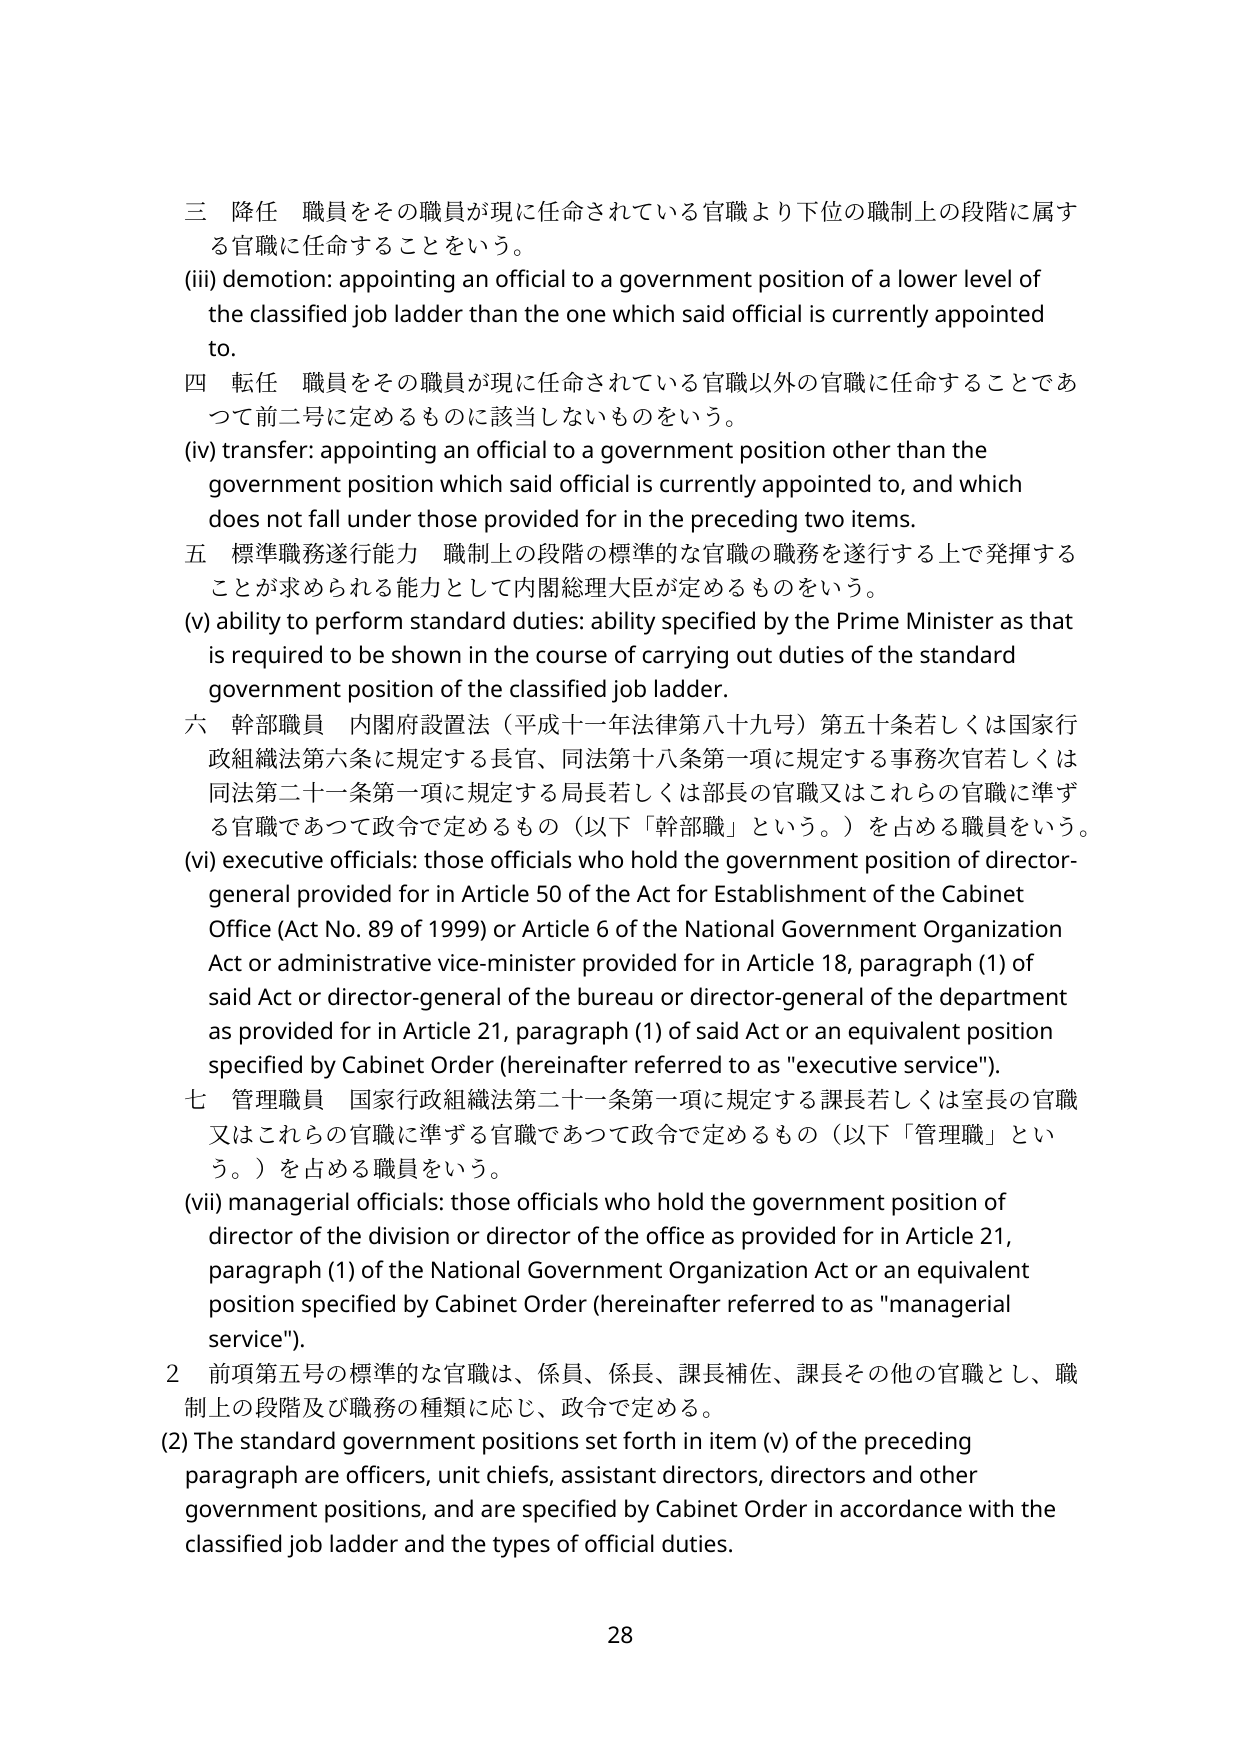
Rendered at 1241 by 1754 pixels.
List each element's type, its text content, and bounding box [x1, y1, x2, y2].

text (iii) demotion: appointing an official to a government position of a lower level of the classified job ladder than the one which said official is currently appointed to. [184, 262, 1079, 364]
text 三 降任 職員をその職員が現に任命されている官職より下位の職制上の段階に属する官職に任命することをいう。 [184, 194, 1079, 262]
text 七 管理職員 国家行政組織法第二十一条第一項に規定する課長若しくは室長の官職又はこれらの官職に準ずる官職であつて政令で定めるもの（以下「管理職」という。）を占める職員をいう。 [184, 1082, 1079, 1184]
text ２ 前項第五号の標準的な官職は、係員、係長、課長補佐、課長その他の官職とし、職制上の段階及び職務の種類に応じ、政令で定める。 [161, 1355, 1079, 1424]
text (vi) executive officials: those officials who hold the government position of director-general provided for in Article 50 of the Act for Establishment of the Cabinet Office (Act No. 89 of 1999) or Article 6 of the National Government Organization Act or administrative vice-minister provided for in Article 18, paragraph (1) of said Act or director-general of the bureau or director-general of the department as provided for in Article 21, paragraph (1) of said Act or an equivalent position specified by Cabinet Order (hereinafter referred to as "executive service"). [184, 843, 1079, 1082]
text 五 標準職務遂行能力 職制上の段階の標準的な官職の職務を遂行する上で発揮することが求められる能力として内閣総理大臣が定めるものをいう。 [184, 535, 1079, 604]
text (vii) managerial officials: those officials who hold the government position of director of the division or director of the office as provided for in Article 21, paragraph (1) of the National Government Organization Act or an equivalent position specified by Cabinet Order (hereinafter referred to as "managerial service"). [184, 1184, 1079, 1355]
text (iv) transfer: appointing an official to a government position other than the government position which said official is currently appointed to, and which does not fall under those provided for in the preceding two items. [184, 433, 1079, 535]
text (v) ability to perform standard duties: ability specified by the Prime Minister as that is required to be shown in the course of carrying out duties of the standard government position of the classified job ladder. [184, 604, 1079, 706]
text (2) The standard government positions set forth in item (v) of the preceding paragraph are officers, unit chiefs, assistant directors, directors and other government positions, and are specified by Cabinet Order in accordance with the classified job ladder and the types of official duties. [161, 1424, 1079, 1560]
text 四 転任 職員をその職員が現に任命されている官職以外の官職に任命することであつて前二号に定めるものに該当しないものをいう。 [184, 364, 1079, 433]
text 六 幹部職員 内閣府設置法（平成十一年法律第八十九号）第五十条若しくは国家行政組織法第六条に規定する長官、同法第十八条第一項に規定する事務次官若しくは同法第二十一条第一項に規定する局長若しくは部長の官職又はこれらの官職に準ずる官職であつて政令で定めるもの（以下「幹部職」という。）を占める職員をいう。 [184, 706, 1079, 843]
